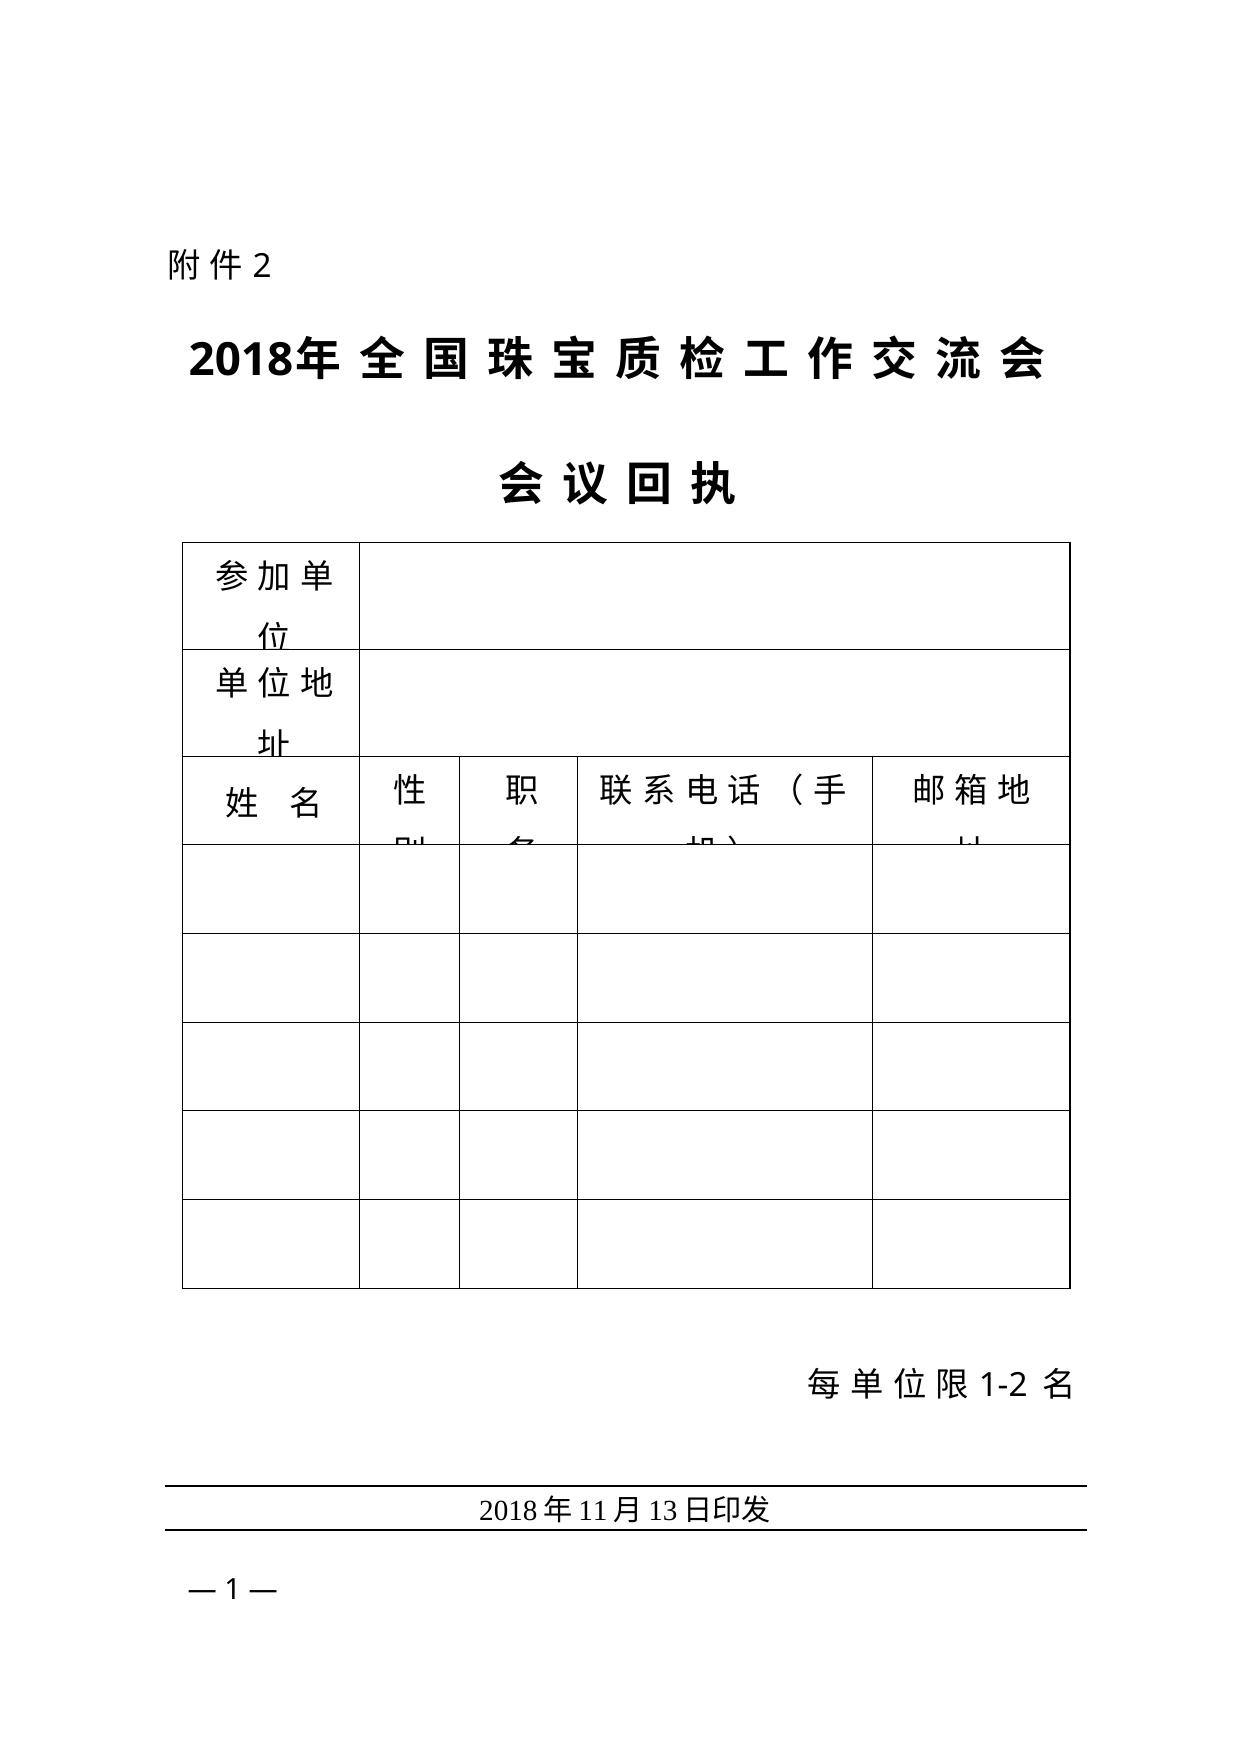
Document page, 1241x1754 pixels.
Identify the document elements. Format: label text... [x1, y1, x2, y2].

table_cell 联系电话（手机） [578, 757, 872, 844]
table_cell 性别 [360, 757, 459, 844]
table_cell 职务 [460, 757, 577, 844]
table_cell [460, 845, 577, 933]
table_cell [360, 1023, 459, 1110]
table_cell [873, 934, 1069, 1022]
table_cell [360, 1200, 459, 1288]
table_header 参加单位 [183, 543, 359, 649]
table_cell [183, 1023, 359, 1110]
table_cell [360, 934, 459, 1022]
table_cell [360, 1111, 459, 1199]
text 附件2 [167, 232, 1085, 294]
table_cell 单位地址 [183, 650, 359, 756]
table_cell [183, 1200, 359, 1288]
text 每单位限1-2名 [167, 1351, 1085, 1413]
table_cell [460, 1111, 577, 1199]
table_cell 姓 名 [183, 757, 359, 844]
table_cell [873, 845, 1069, 933]
table_cell [873, 1023, 1069, 1110]
table_cell [578, 1200, 872, 1288]
table_cell [360, 845, 459, 933]
table_cell [183, 845, 359, 933]
table_cell [873, 1111, 1069, 1199]
table_cell [578, 1111, 872, 1199]
table_cell [183, 1111, 359, 1199]
table_cell [360, 650, 1069, 756]
table_cell [183, 934, 359, 1022]
table_cell [578, 845, 872, 933]
table_cell 邮箱地址 [873, 757, 1069, 844]
text 2018年全国珠宝质检工作交流会会议回执 [167, 294, 1085, 542]
table_cell [578, 934, 872, 1022]
table_cell [460, 1023, 577, 1110]
table_cell [460, 934, 577, 1022]
table_cell [873, 1200, 1069, 1288]
table_cell [578, 1023, 872, 1110]
table_cell [460, 1200, 577, 1288]
table_header [360, 543, 1069, 649]
